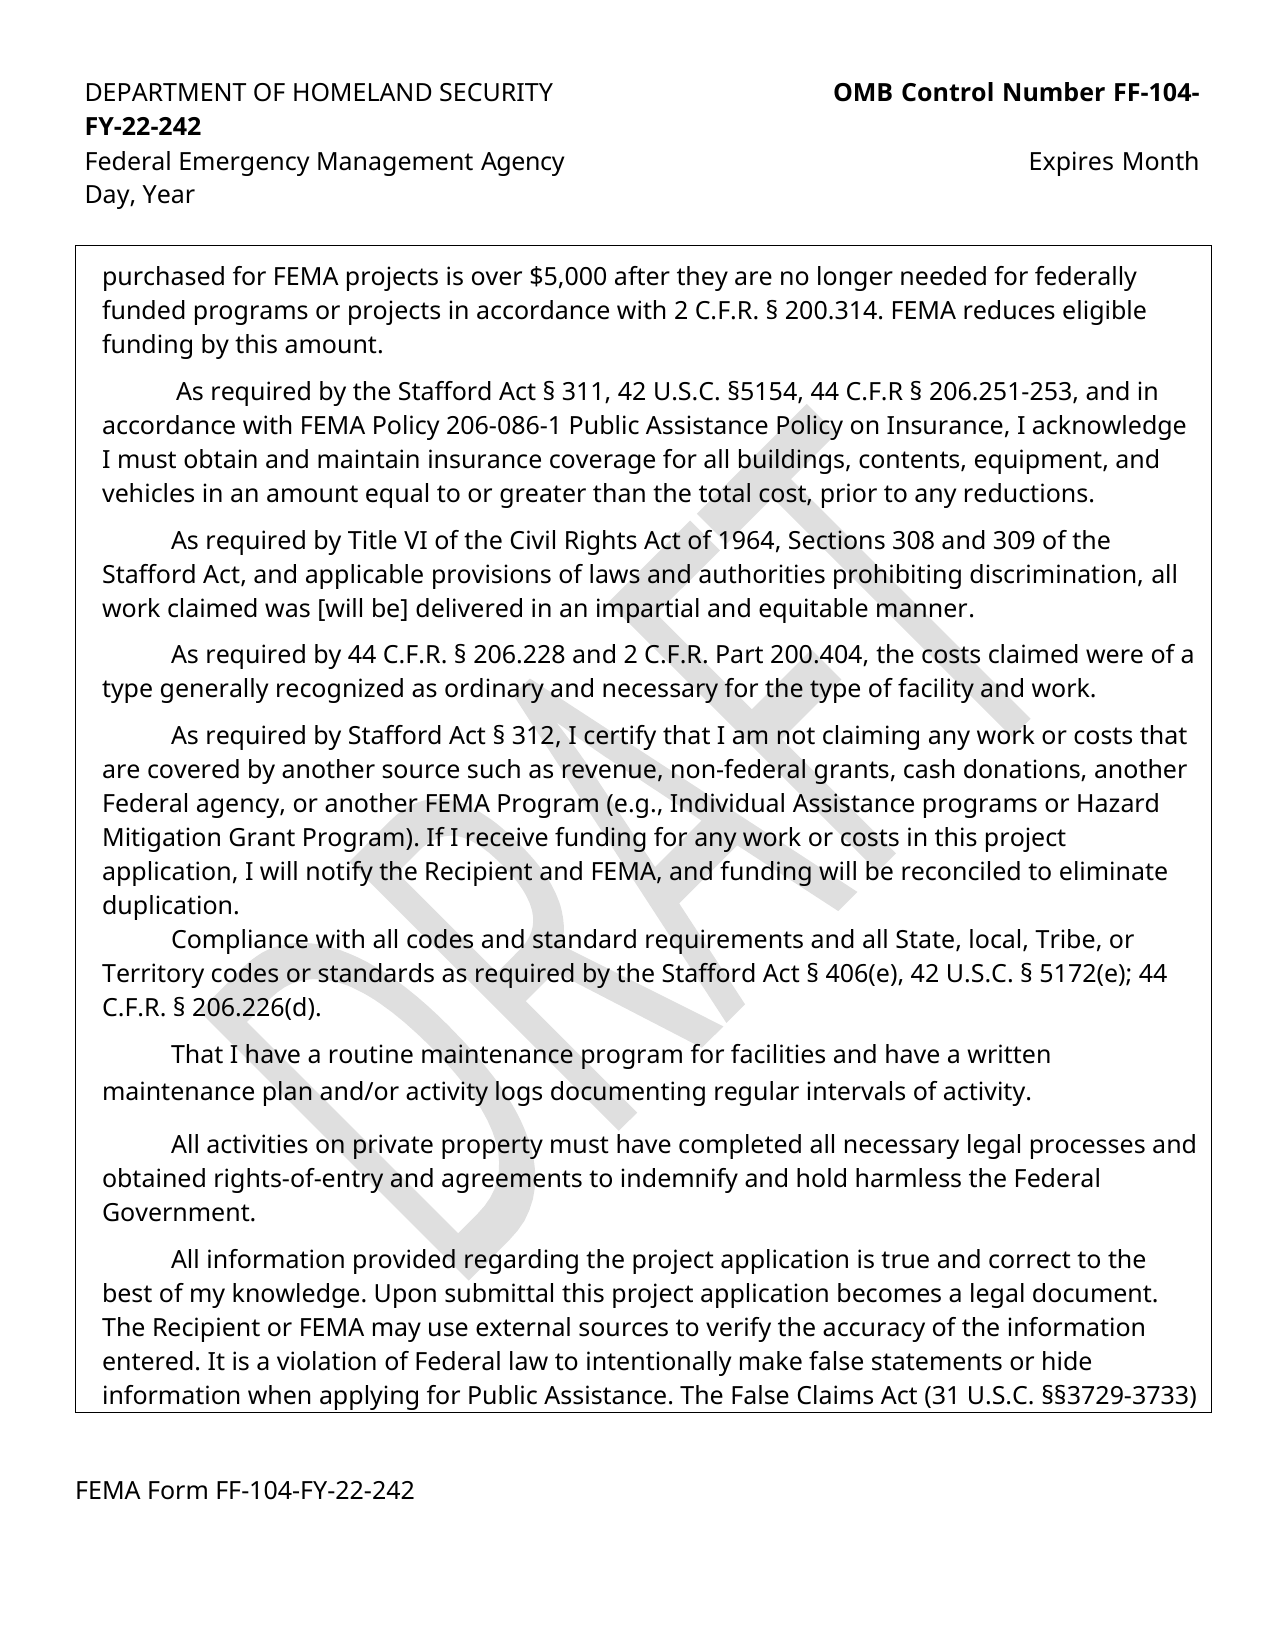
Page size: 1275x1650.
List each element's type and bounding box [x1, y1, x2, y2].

table_cell [76, 246, 1211, 1412]
